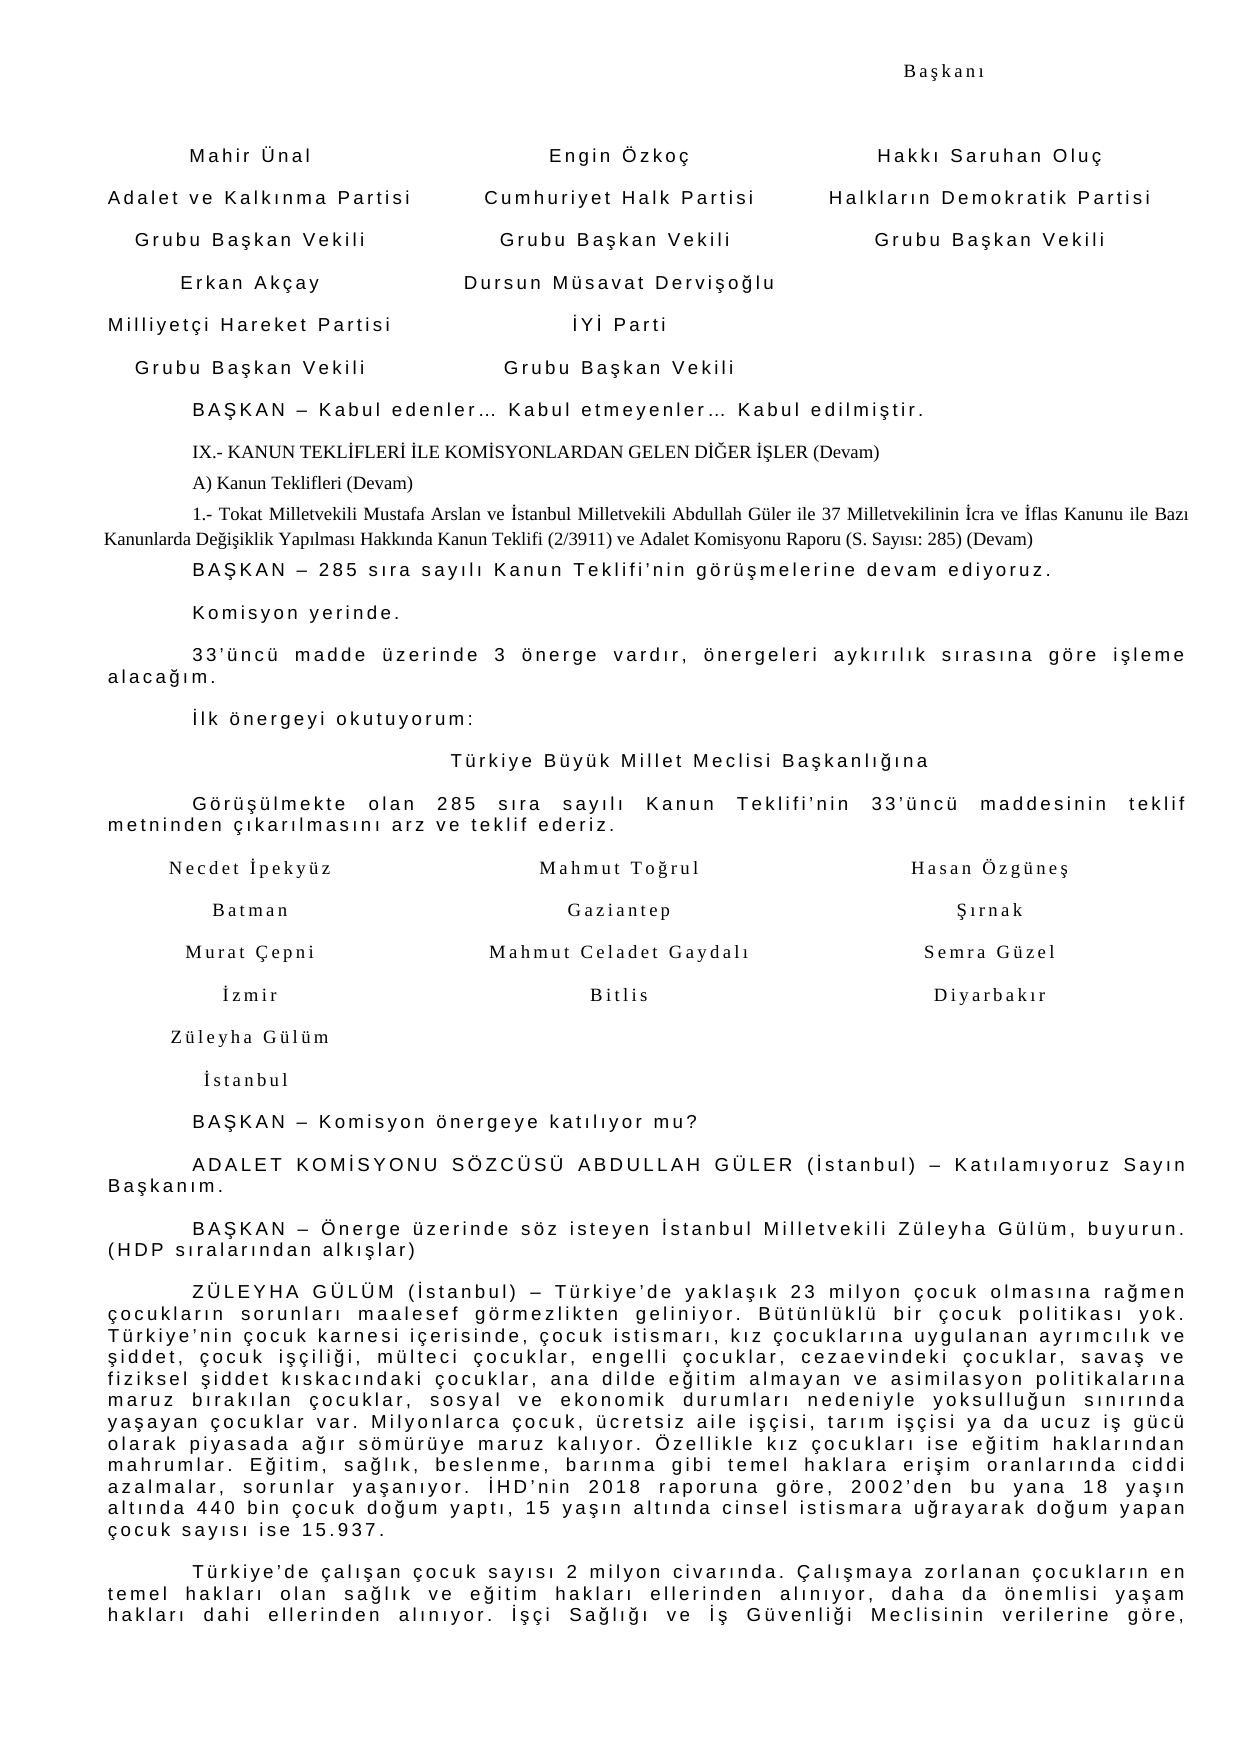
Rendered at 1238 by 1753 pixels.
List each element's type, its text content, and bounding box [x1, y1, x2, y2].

text Murat Çepni Mahmut Celadet Gaydalı Semra Güzel [108, 941, 1186, 963]
text ZÜLEYHA GÜLÜM (İstanbul) – Türkiye’de yaklaşık 23 milyon çocuk olmasına rağmen çocukların sorunları maalesef görmezlikten geliniyor. Bütünlüklü bir çocuk politikası yok. Türkiye’nin çocuk karnesi içerisinde, çocuk istismarı, kız çocuklarına uygulanan ayrımcılık ve şiddet, çocuk işçiliği, mülteci çocuklar, engelli çocuklar, cezaevindeki çocuklar, savaş ve fiziksel şiddet kıskacındaki çocuklar, ana dilde eğitim almayan ve asimilasyon politikalarına maruz bırakılan çocuklar, sosyal ve ekonomik durumları nedeniyle yoksulluğun sınırında yaşayan çocuklar var. Milyonlarca çocuk, ücretsiz aile işçisi, tarım işçisi ya da ucuz iş gücü olarak piyasada ağır sömürüye maruz kalıyor. Özellikle kız çocukları ise eğitim haklarından mahrumlar. Eğitim, sağlık, beslenme, barınma gibi temel haklara erişim oranlarında ciddi azalmalar, sorunlar yaşanıyor. İHD’nin 2018 raporuna göre, 2002’den bu yana 18 yaşın altında 440 bin çocuk doğum yaptı, 15 yaşın altında cinsel istismara uğrayarak doğum yapan çocuk sayısı ise 15.937. [108, 1281, 1186, 1540]
text İlk önergeyi okutuyorum: [108, 708, 1186, 729]
text Türkiye Büyük Millet Meclisi Başkanlığına [108, 750, 1186, 772]
text Komisyon yerinde. [108, 602, 1186, 623]
text ADALET KOMİSYONU SÖZCÜSÜ ABDULLAH GÜLER (İstanbul) – Katılamıyoruz Sayın Başkanım. [108, 1153, 1186, 1197]
text Başkanı [108, 60, 1186, 81]
text Grubu Başkan Vekili Grubu Başkan Vekili [108, 356, 1186, 378]
text BAŞKAN – Kabul edenler… Kabul etmeyenler… Kabul edilmiştir. [108, 399, 1186, 420]
text Görüşülmekte olan 285 sıra sayılı Kanun Teklifi’nin 33’üncü maddesinin teklif metninden çıkarılmasını arz ve teklif ederiz. [108, 793, 1186, 836]
text Erkan Akçay Dursun Müsavat Dervişoğlu [108, 272, 1186, 293]
text Mahir Ünal Engin Özkoç Hakkı Saruhan Oluç [108, 144, 1186, 166]
text 1.- Tokat Milletvekili Mustafa Arslan ve İstanbul Milletvekili Abdullah Güler ile 37 Milletvekilinin İcra ve İflas Kanunu ile Bazı Kanunlarda Değişiklik Yapılması Hakkında Kanun Teklifi (2/3911) ve Adalet Komisyonu Raporu (S. Sayısı: 285) (Devam) [103, 503, 1190, 550]
text BAŞKAN – Önerge üzerinde söz isteyen İstanbul Milletvekili Züleyha Gülüm, buyurun. (HDP sıralarından alkışlar) [108, 1217, 1186, 1261]
text 33’üncü madde üzerinde 3 önerge vardır, önergeleri aykırılık sırasına göre işleme alacağım. [108, 644, 1186, 687]
text A) Kanun Teklifleri (Devam) [103, 472, 1190, 494]
text Necdet İpekyüz Mahmut Toğrul Hasan Özgüneş [108, 857, 1186, 878]
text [108, 1561, 1186, 1626]
text BAŞKAN – Komisyon önergeye katılıyor mu? [108, 1111, 1186, 1133]
text IX.- KANUN TEKLİFLERİ İLE KOMİSYONLARDAN GELEN DİĞER İŞLER (Devam) [103, 441, 1190, 463]
text BAŞKAN – 285 sıra sayılı Kanun Teklifi’nin görüşmelerine devam ediyoruz. [108, 559, 1186, 581]
text Grubu Başkan Vekili Grubu Başkan Vekili Grubu Başkan Vekili [108, 229, 1186, 251]
text İzmir Bitlis Diyarbakır [108, 984, 1186, 1005]
text Adalet ve Kalkınma Partisi Cumhuriyet Halk Partisi Halkların Demokratik Partisi [108, 187, 1186, 208]
text Züleyha Gülüm [108, 1026, 1186, 1048]
text Batman Gaziantep Şırnak [108, 899, 1186, 921]
text Milliyetçi Hareket Partisi İYİ Parti [108, 314, 1186, 336]
text İstanbul [108, 1069, 1186, 1090]
